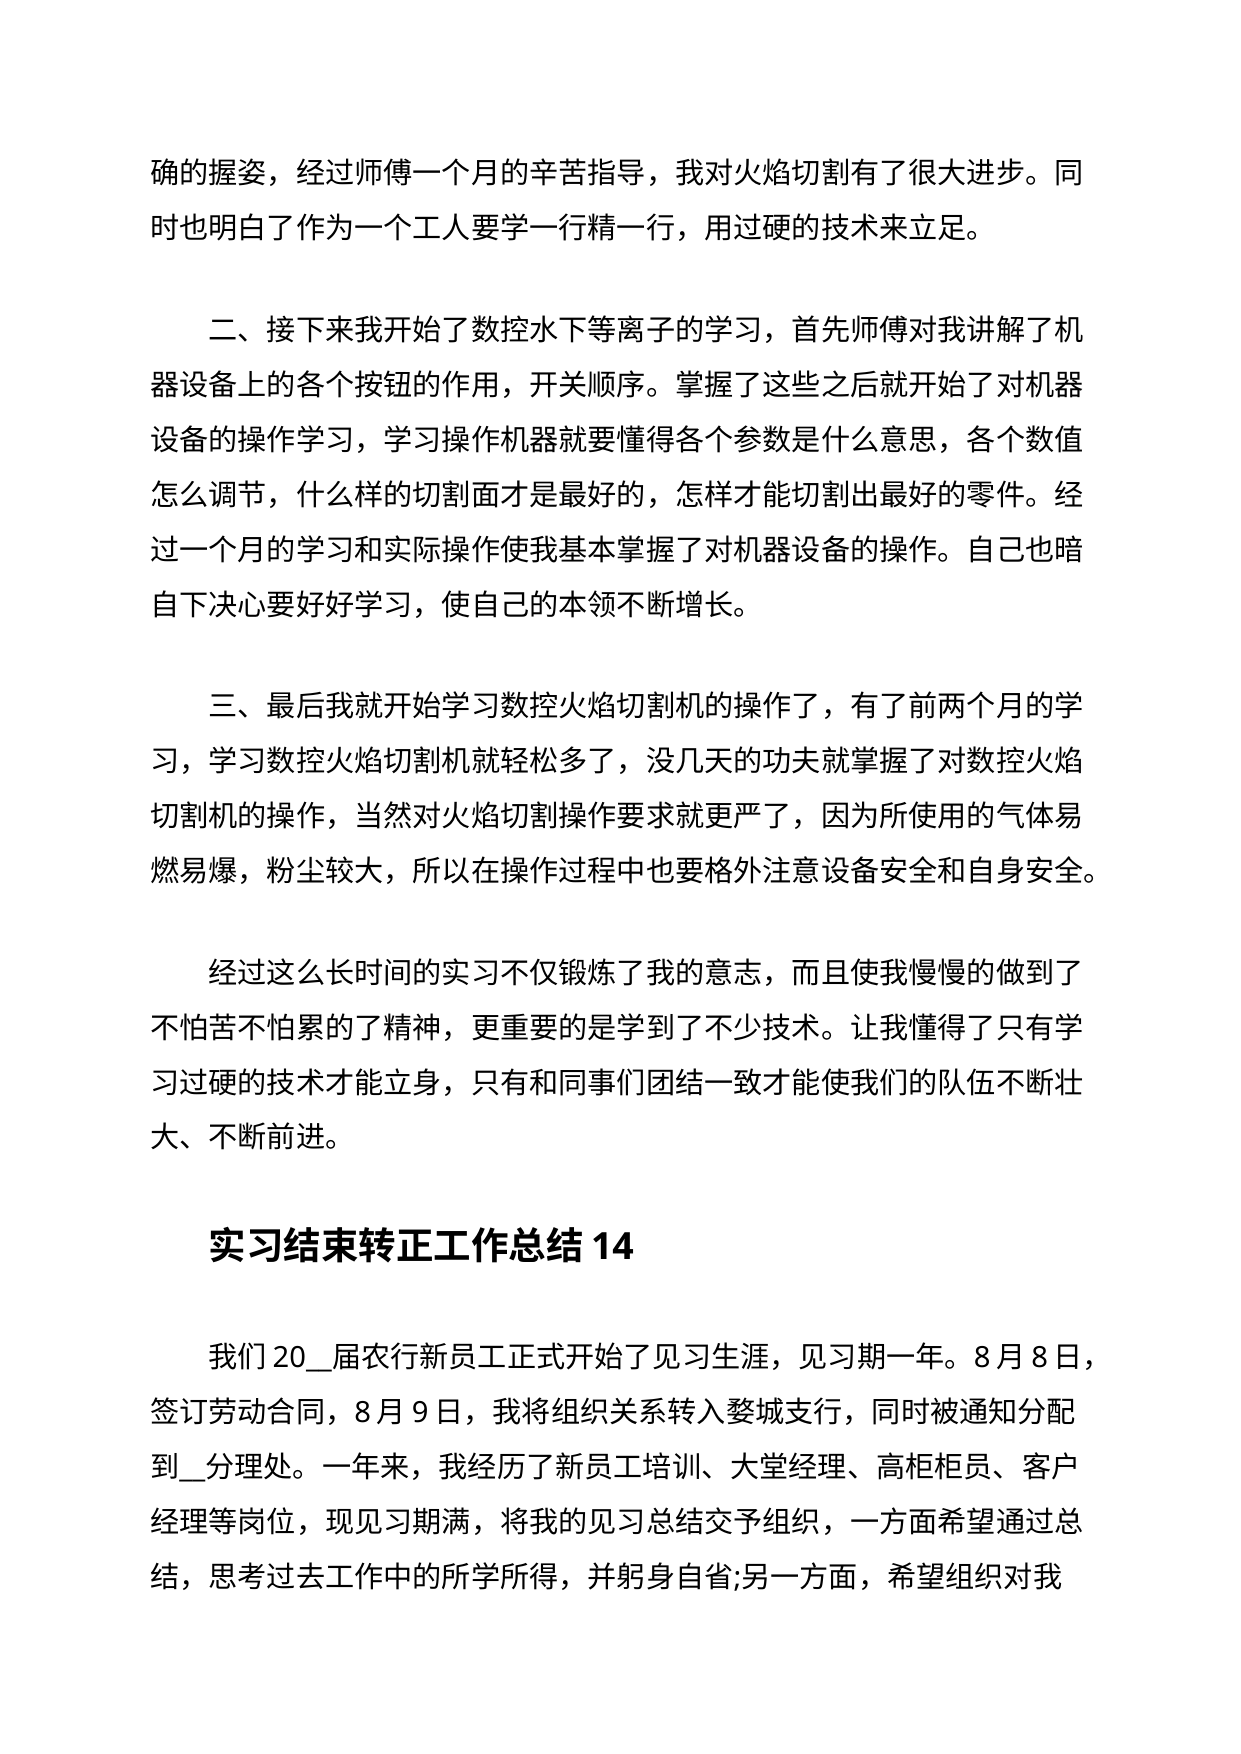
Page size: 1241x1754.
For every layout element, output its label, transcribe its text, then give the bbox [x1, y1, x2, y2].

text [150, 150, 1090, 247]
text 经过这么长时间的实习不仅锻炼了我的意志，而且使我慢慢的做到了不怕苦不怕累的了精神，更重要的是学到了不少技术。让我懂得了只有学习过硬的技术才能立身，只有和同事们团结一致才能使我们的队伍不断壮大、不断前进。 [150, 949, 1090, 1156]
text 二、接下来我开始了数控水下等离子的学习，首先师傅对我讲解了机器设备上的各个按钮的作用，开关顺序。掌握了这些之后就开始了对机器设备的操作学习，学习操作机器就要懂得各个参数是什么意思，各个数值怎么调节，什么样的切割面才是最好的，怎样才能切割出最好的零件。经过一个月的学习和实际操作使我基本掌握了对机器设备的操作。自己也暗自下决心要好好学习，使自己的本领不断增长。 [150, 307, 1090, 623]
text 三、最后我就开始学习数控火焰切割机的操作了，有了前两个月的学习，学习数控火焰切割机就轻松多了，没几天的功夫就掌握了对数控火焰切割机的操作，当然对火焰切割操作要求就更严了，因为所使用的气体易燃易爆，粉尘较大，所以在操作过程中也要格外注意设备安全和自身安全。 [150, 683, 1090, 890]
text 实习结束转正工作总结14 [150, 1216, 1090, 1270]
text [150, 1333, 1090, 1596]
